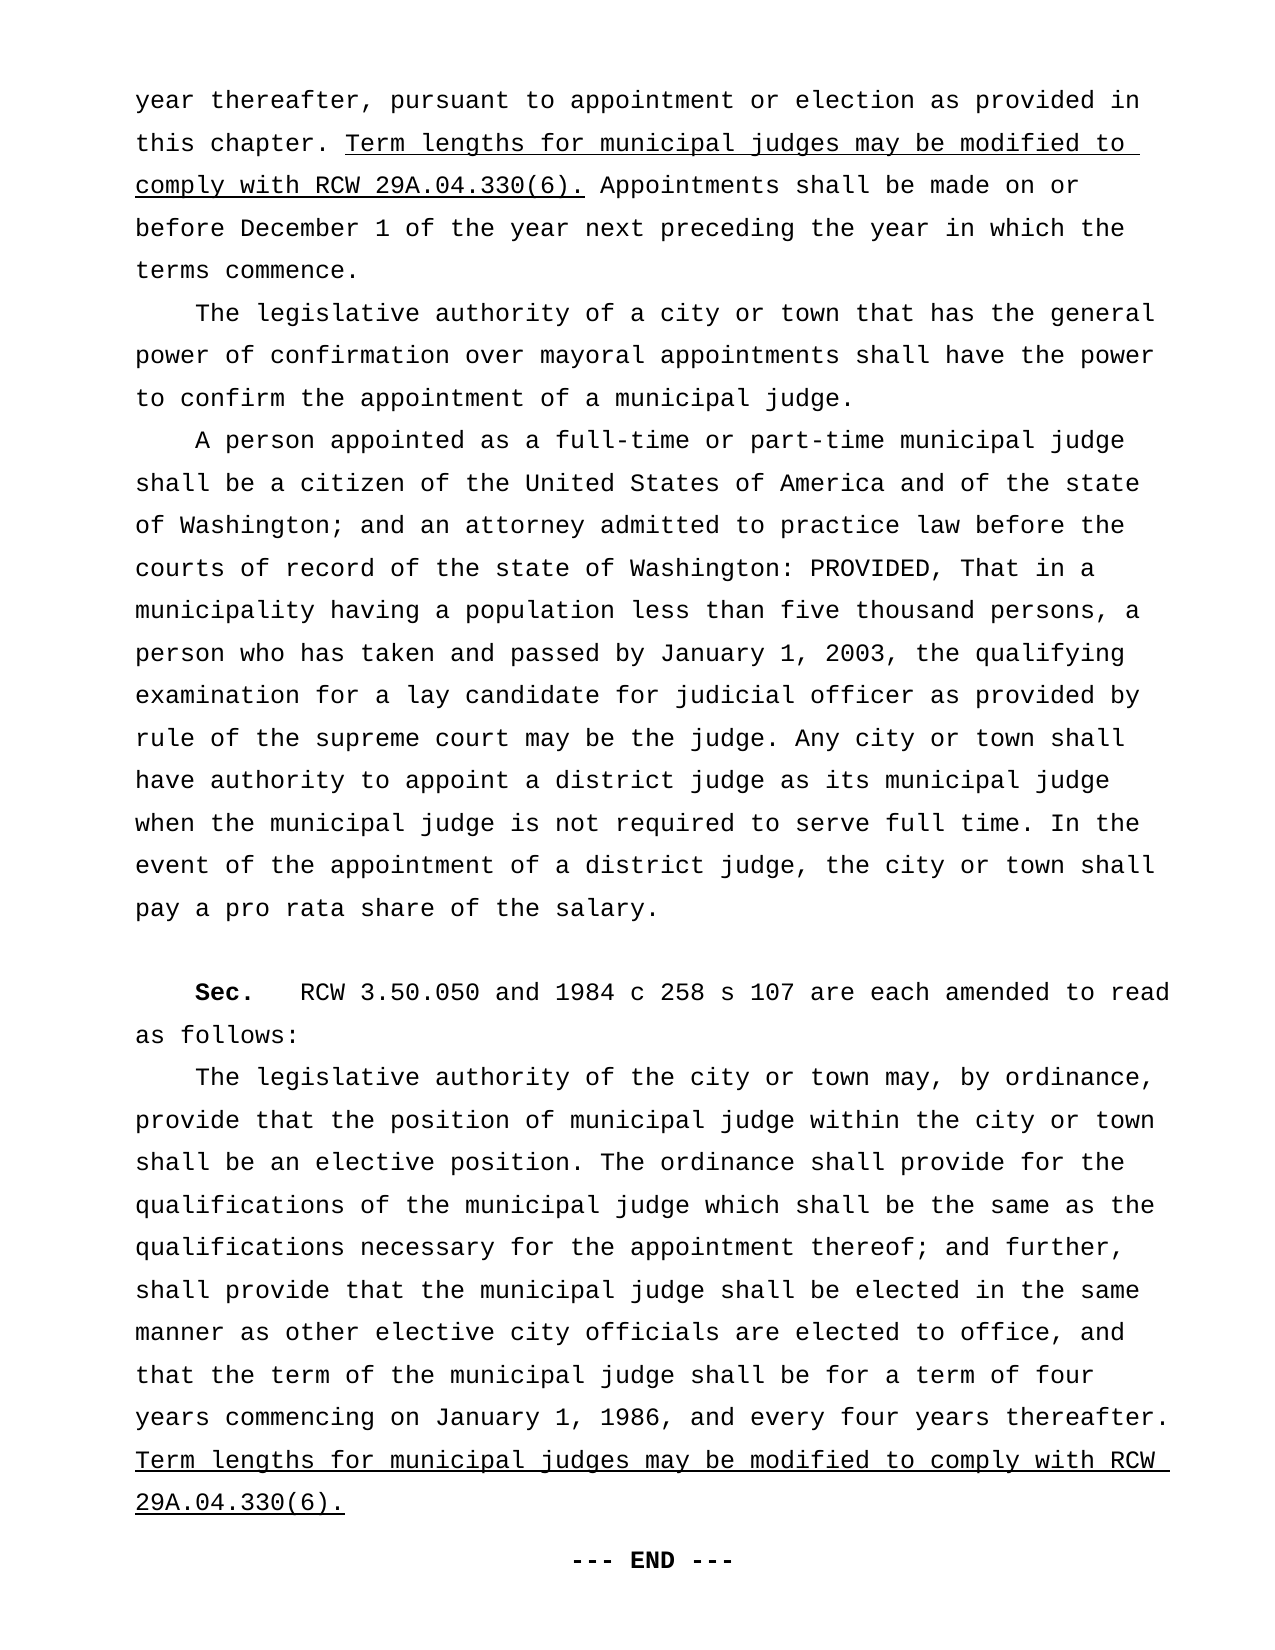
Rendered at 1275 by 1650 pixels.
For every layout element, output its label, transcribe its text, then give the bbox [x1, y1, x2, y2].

text The legislative authority of a city or town that has the general power of confirmation over mayoral appointments shall have the power to confirm the appointment of a municipal judge. [135, 287, 1170, 415]
text --- END --- [135, 1547, 1170, 1576]
text The legislative authority of the city or town may, by ordinance, provide that the position of municipal judge within the city or town shall be an elective position. The ordinance shall provide for the qualifications of the municipal judge which shall be the same as the qualifications necessary for the appointment thereof; and further, shall provide that the municipal judge shall be elected in the same manner as other elective city officials are elected to office, and that the term of the municipal judge shall be for a term of four years commencing on January 1, 1986, and every four years thereafter. Term lengths for municipal judges may be modified to comply with RCW 29A.04.330(6). [135, 1472, 1170, 1519]
text Sec. RCW 3.50.050 and 1984 c 258 s 107 are each amended to read as follows: [135, 967, 1170, 1052]
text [135, 75, 1170, 287]
text The legislative authority of the city or town may, by ordinance, provide that the position of municipal judge within the city or town shall be an elective position. The ordinance shall provide for the qualifications of the municipal judge which shall be the same as the qualifications necessary for the appointment thereof; and further, shall provide that the municipal judge shall be elected in the same manner as other elective city officials are elected to office, and that the term of the municipal judge shall be for a term of four years commencing on January 1, 1986, and every four years thereafter. Term lengths for municipal judges may be modified to comply with RCW 29A.04.330(6). [135, 1052, 1170, 1470]
text A person appointed as a full-time or part-time municipal judge shall be a citizen of the United States of America and of the state of Washington; and an attorney admitted to practice law before the courts of record of the state of Washington: PROVIDED, That in a municipality having a population less than five thousand persons, a person who has taken and passed by January 1, 2003, the qualifying examination for a lay candidate for judicial officer as provided by rule of the supreme court may be the judge. Any city or town shall have authority to appoint a district judge as its municipal judge when the municipal judge is not required to serve full time. In the event of the appointment of a district judge, the city or town shall pay a pro rata share of the salary. [135, 415, 1170, 925]
